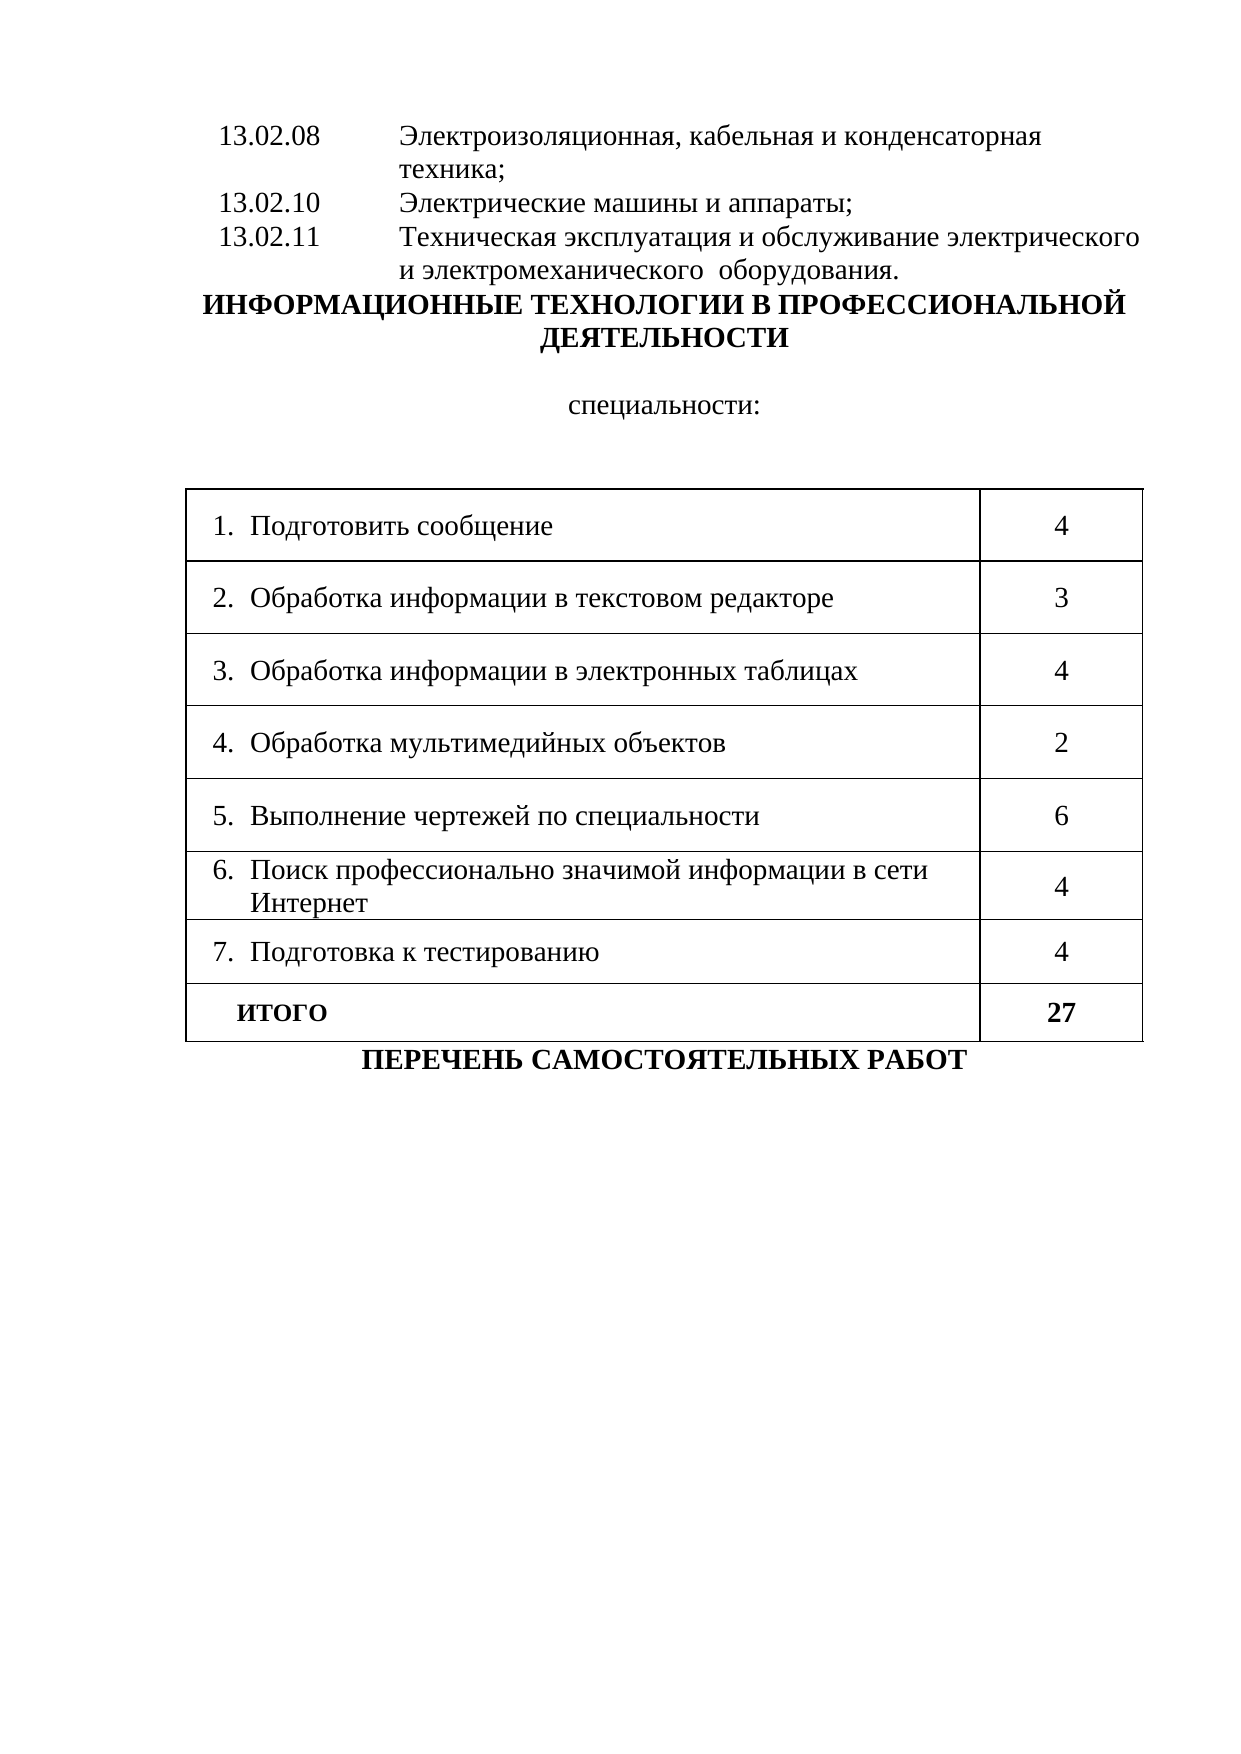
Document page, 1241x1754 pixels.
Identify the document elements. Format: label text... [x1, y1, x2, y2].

table_header 13.02.08 [177, 118, 358, 185]
table_cell 3 [981, 562, 1142, 633]
table_cell ИТОГО [187, 984, 979, 1041]
table_cell Обработка мультимедийных объектов [187, 706, 979, 778]
text ПЕРЕЧЕНЬ САМОСТОЯТЕЛЬНЫХ РАБОТ [177, 1042, 1152, 1076]
table_cell Электрические машины и аппараты; [358, 185, 1152, 219]
table_header Подготовить сообщение [187, 490, 979, 560]
table_cell Подготовка к тестированию [187, 920, 979, 982]
table_cell Обработка информации в текстовом редакторе [187, 562, 979, 633]
table_cell Поиск профессионально значимой информации в сети Интернет [187, 852, 979, 919]
table_cell 4 [981, 634, 1142, 705]
table_header Электроизоляционная, кабельная и конденсаторная техника; [358, 118, 1152, 185]
table_cell 13.02.10 [177, 185, 358, 219]
table_cell 13.02.11 [177, 219, 358, 287]
table_cell 2 [981, 706, 1142, 778]
table_cell 4 [981, 920, 1142, 982]
table_cell Обработка информации в электронных таблицах [187, 634, 979, 705]
table_cell Выполнение чертежей по специальности [187, 779, 979, 851]
table_header 4 [981, 490, 1142, 560]
text специальности: [177, 387, 1152, 421]
table_cell 6 [981, 779, 1142, 851]
table_cell Техническая эксплуатация и обслуживание электрического и электромеханического оборудования. [358, 219, 1152, 287]
table_cell 4 [981, 852, 1142, 919]
table_cell 27 [981, 984, 1142, 1041]
text ИНФОРМАЦИОННЫЕ ТЕХНОЛОГИИ В ПРОФЕССИОНАЛЬНОЙ ДЕЯТЕЛЬНОСТИ [177, 287, 1152, 354]
